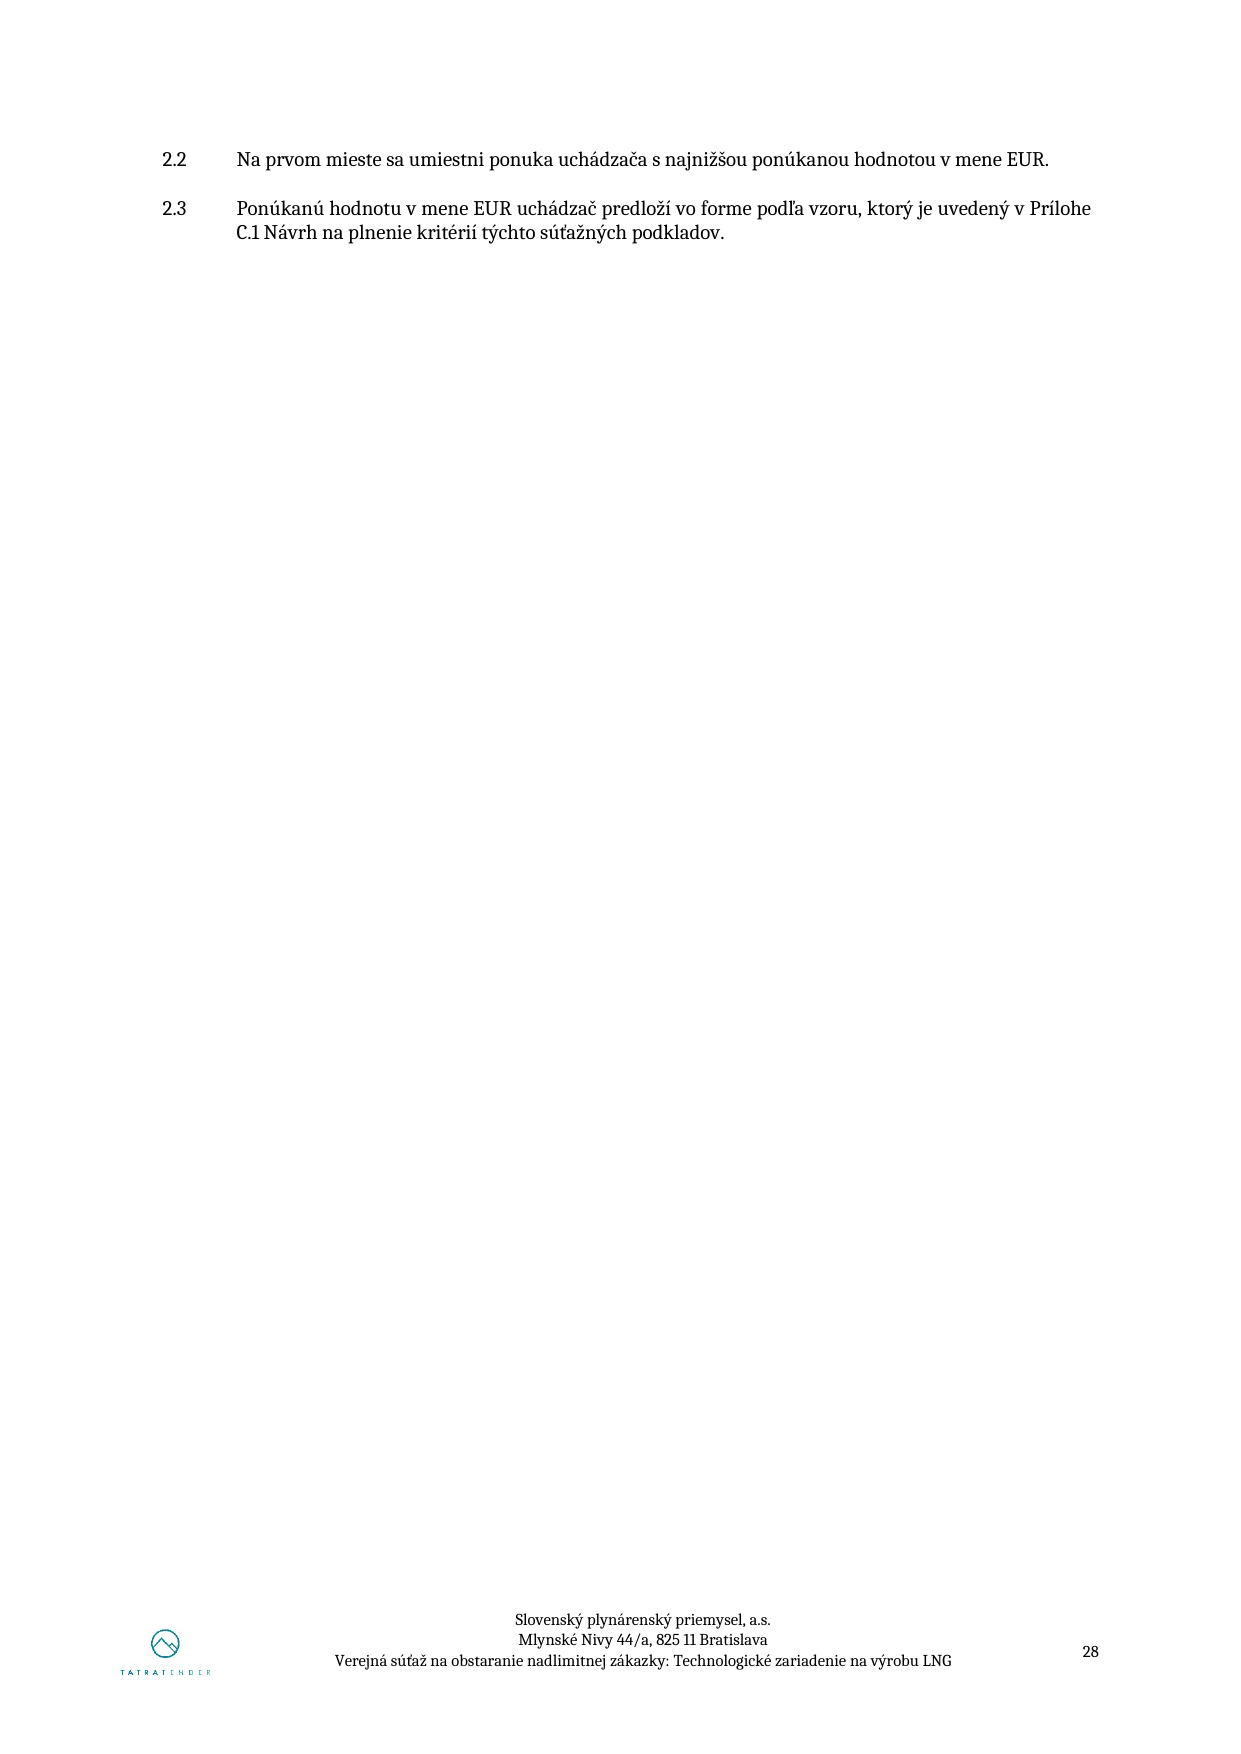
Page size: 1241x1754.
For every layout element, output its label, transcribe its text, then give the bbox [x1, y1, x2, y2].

subtitle Na prvom mieste sa umiestni ponuka uchádzača s najnižšou ponúkanou hodnotou v mene EUR. [162, 148, 1093, 172]
picture [99, 1605, 231, 1699]
subtitle Ponúkanú hodnotu v mene EUR uchádzač predloží vo forme podľa vzoru, ktorý je uvedený v Prílohe C.1 Návrh na plnenie kritérií týchto súťažných podkladov. [162, 197, 1093, 244]
